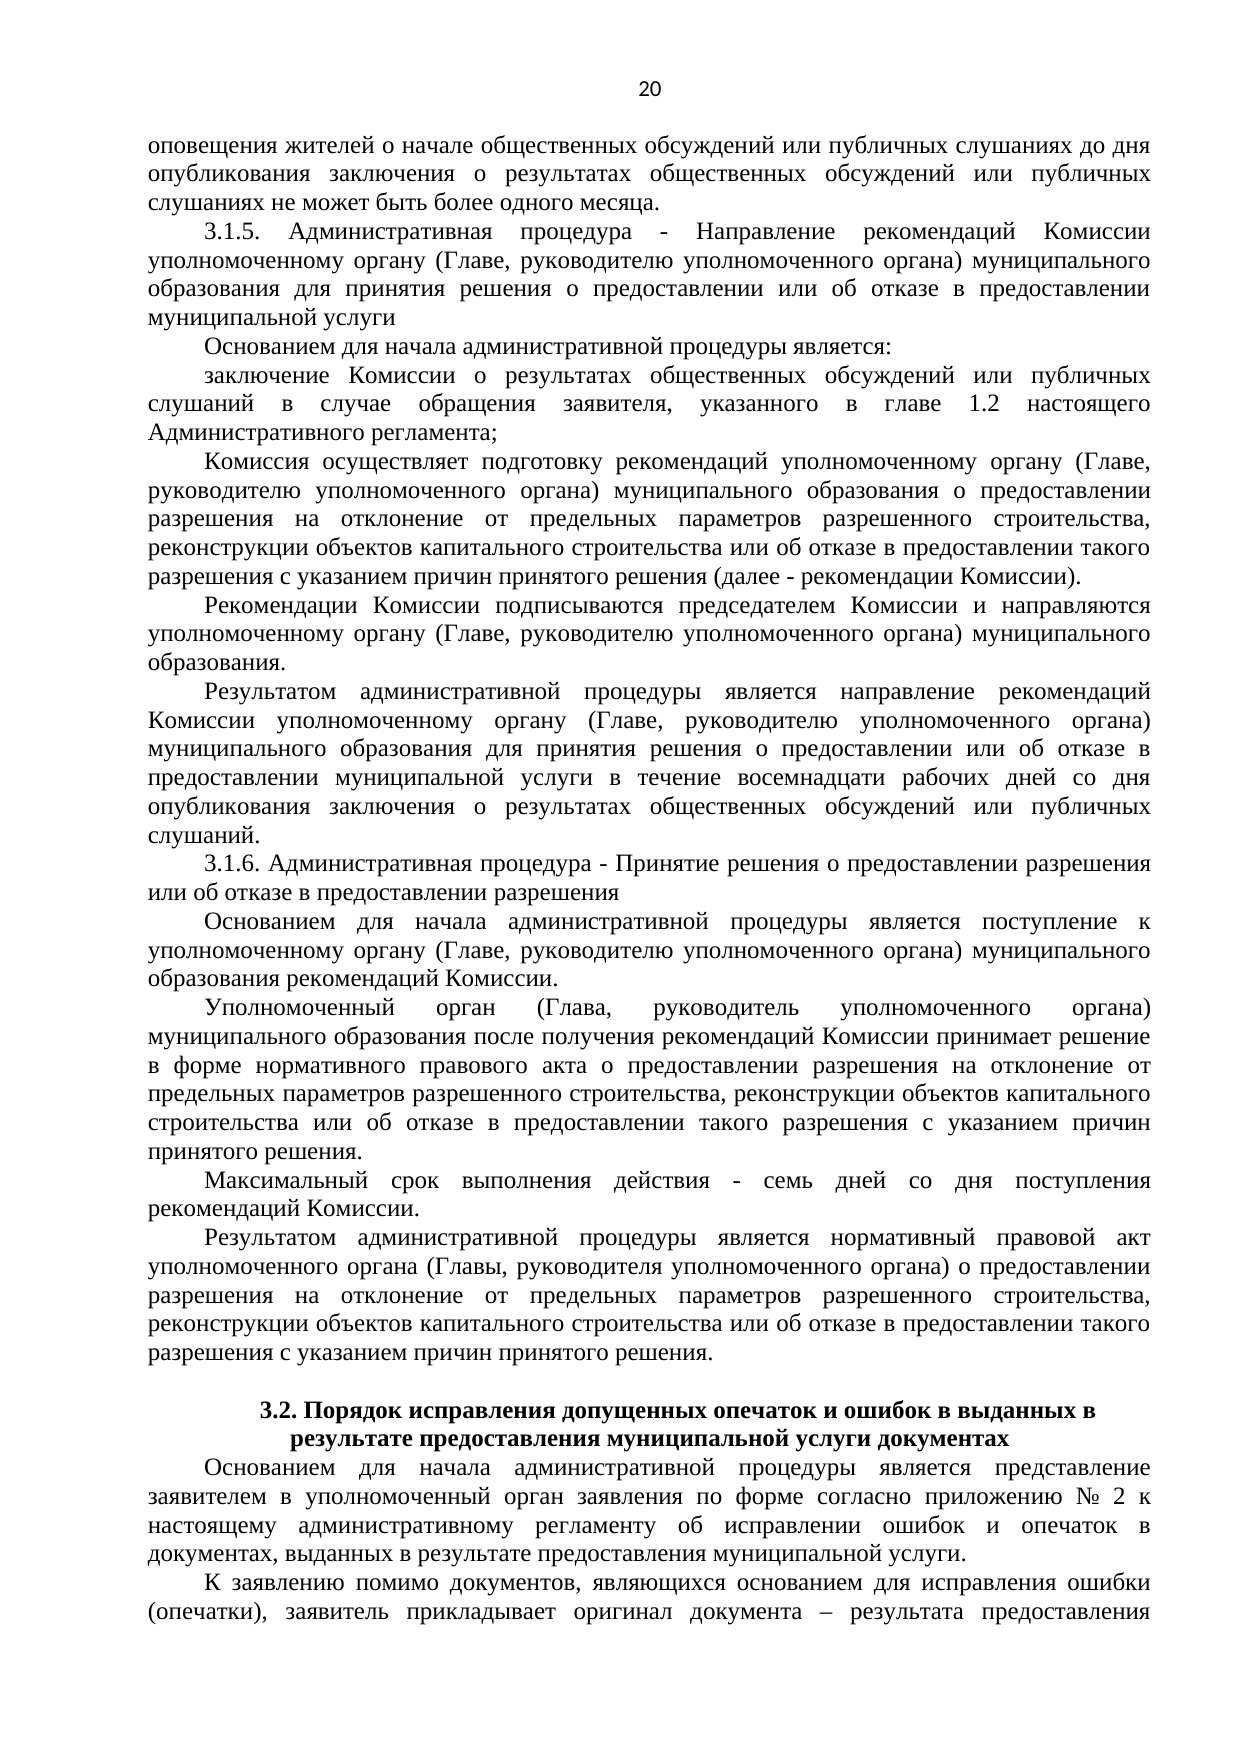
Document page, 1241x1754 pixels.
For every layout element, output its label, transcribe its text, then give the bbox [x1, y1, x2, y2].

text 3.2. Порядок исправления допущенных опечаток и ошибок в выданных в результате предоставления муниципальной услуги документах [148, 1395, 1152, 1452]
text Уполномоченный орган (Глава, руководитель уполномоченного органа) муниципального образования после получения рекомендаций Комиссии принимает решение в форме нормативного правового акта о предоставлении разрешения на отклонение от предельных параметров разрешенного строительства, реконструкции объектов капитального строительства или об отказе в предоставлении такого разрешения с указанием причин принятого решения. [148, 992, 1152, 1165]
text Комиссия осуществляет подготовку рекомендаций уполномоченному органу (Главе, руководителю уполномоченного органа) муниципального образования о предоставлении разрешения на отклонение от предельных параметров разрешенного строительства, реконструкции объектов капитального строительства или об отказе в предоставлении такого разрешения с указанием причин принятого решения (далее - рекомендации Комиссии). [148, 446, 1152, 590]
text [148, 130, 1152, 216]
text Результатом административной процедуры является направление рекомендаций Комиссии уполномоченному органу (Главе, руководителю уполномоченного органа) муниципального образования для принятия решения о предоставлении или об отказе в предоставлении муниципальной услуги в течение восемнадцати рабочих дней со дня опубликования заключения о результатах общественных обсуждений или публичных слушаний. [148, 676, 1152, 848]
text 3.1.5. Административная процедура - Направление рекомендаций Комиссии уполномоченному органу (Главе, руководителю уполномоченного органа) муниципального образования для принятия решения о предоставлении или об отказе в предоставлении муниципальной услуги [148, 216, 1152, 331]
text Основанием для начала административной процедуры является представление заявителем в уполномоченный орган заявления по форме согласно приложению № 2 к настоящему административному регламенту об исправлении ошибок и опечаток в документах, выданных в результате предоставления муниципальной услуги. [148, 1452, 1152, 1567]
text Максимальный срок выполнения действия - семь дней со дня поступления рекомендаций Комиссии. [148, 1165, 1152, 1222]
text Результатом административной процедуры является нормативный правовой акт уполномоченного органа (Главы, руководителя уполномоченного органа) о предоставлении разрешения на отклонение от предельных параметров разрешенного строительства, реконструкции объектов капитального строительства или об отказе в предоставлении такого разрешения с указанием причин принятого решения. [148, 1222, 1152, 1366]
text Основанием для начала административной процедуры является поступление к уполномоченному органу (Главе, руководителю уполномоченного органа) муниципального образования рекомендаций Комиссии. [148, 906, 1152, 992]
text 3.1.6. Административная процедура - Принятие решения о предоставлении разрешения или об отказе в предоставлении разрешения [148, 848, 1152, 906]
text Основанием для начала административной процедуры является: [148, 331, 1152, 360]
text заключение Комиссии о результатах общественных обсуждений или публичных слушаний в случае обращения заявителя, указанного в главе 1.2 настоящего Административного регламента; [148, 360, 1152, 446]
text Рекомендации Комиссии подписываются председателем Комиссии и направляются уполномоченному органу (Главе, руководителю уполномоченного органа) муниципального образования. [148, 590, 1152, 676]
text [148, 1567, 1152, 1625]
